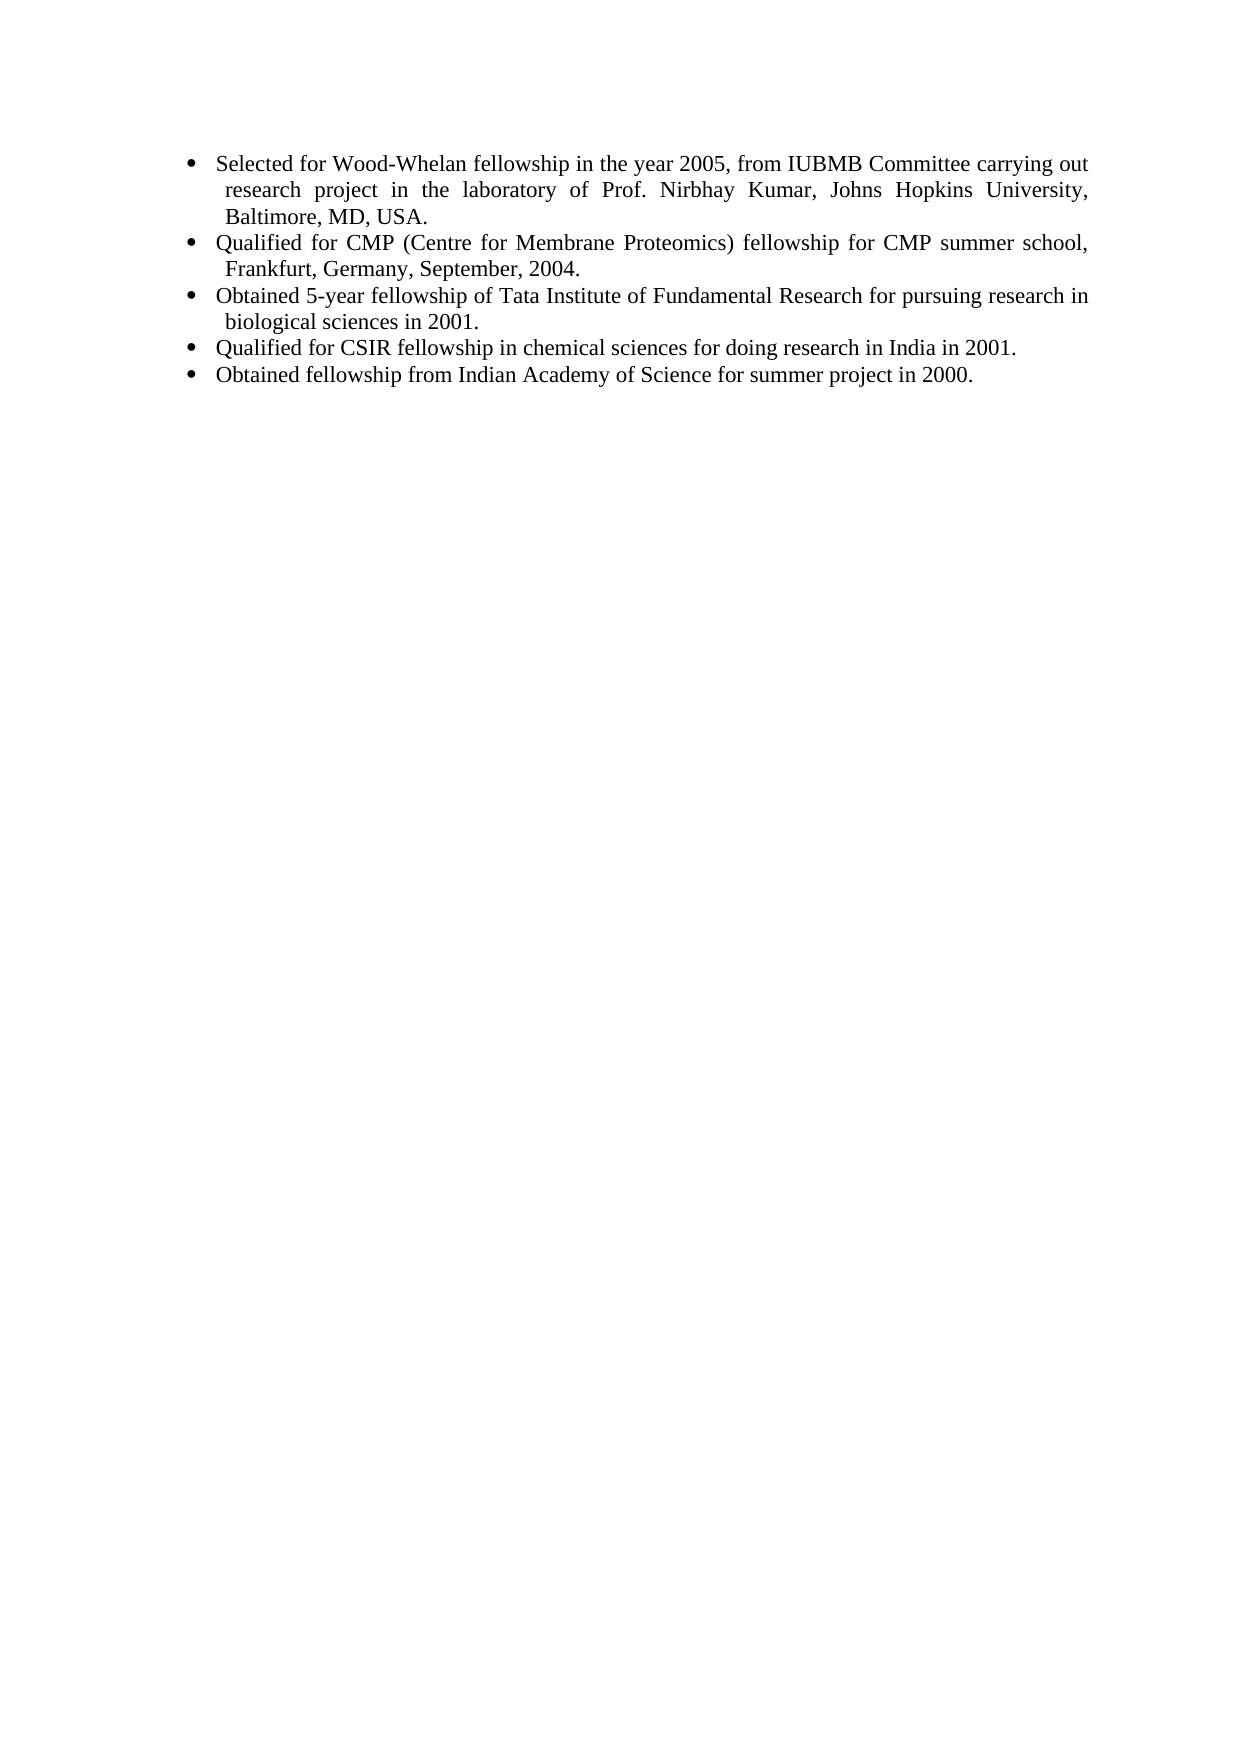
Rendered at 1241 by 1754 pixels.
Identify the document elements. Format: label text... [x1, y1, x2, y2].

list Selected for Wood-Whelan fellowship in the year 2005, from IUBMB Committee carrying out research project in the laboratory of Prof. Nirbhay Kumar, Johns Hopkins University, Baltimore, MD, USA. [187, 150, 1090, 229]
list Qualified for CMP (Centre for Membrane Proteomics) fellowship for CMP summer school, Frankfurt, Germany, September, 2004. [187, 229, 1090, 282]
list Qualified for CSIR fellowship in chemical sciences for doing research in India in 2001. [187, 334, 1090, 361]
list Obtained 5-year fellowship of Tata Institute of Fundamental Research for pursuing research in biological sciences in 2001. [187, 282, 1090, 334]
list Obtained fellowship from Indian Academy of Science for summer project in 2000. [187, 361, 1090, 387]
